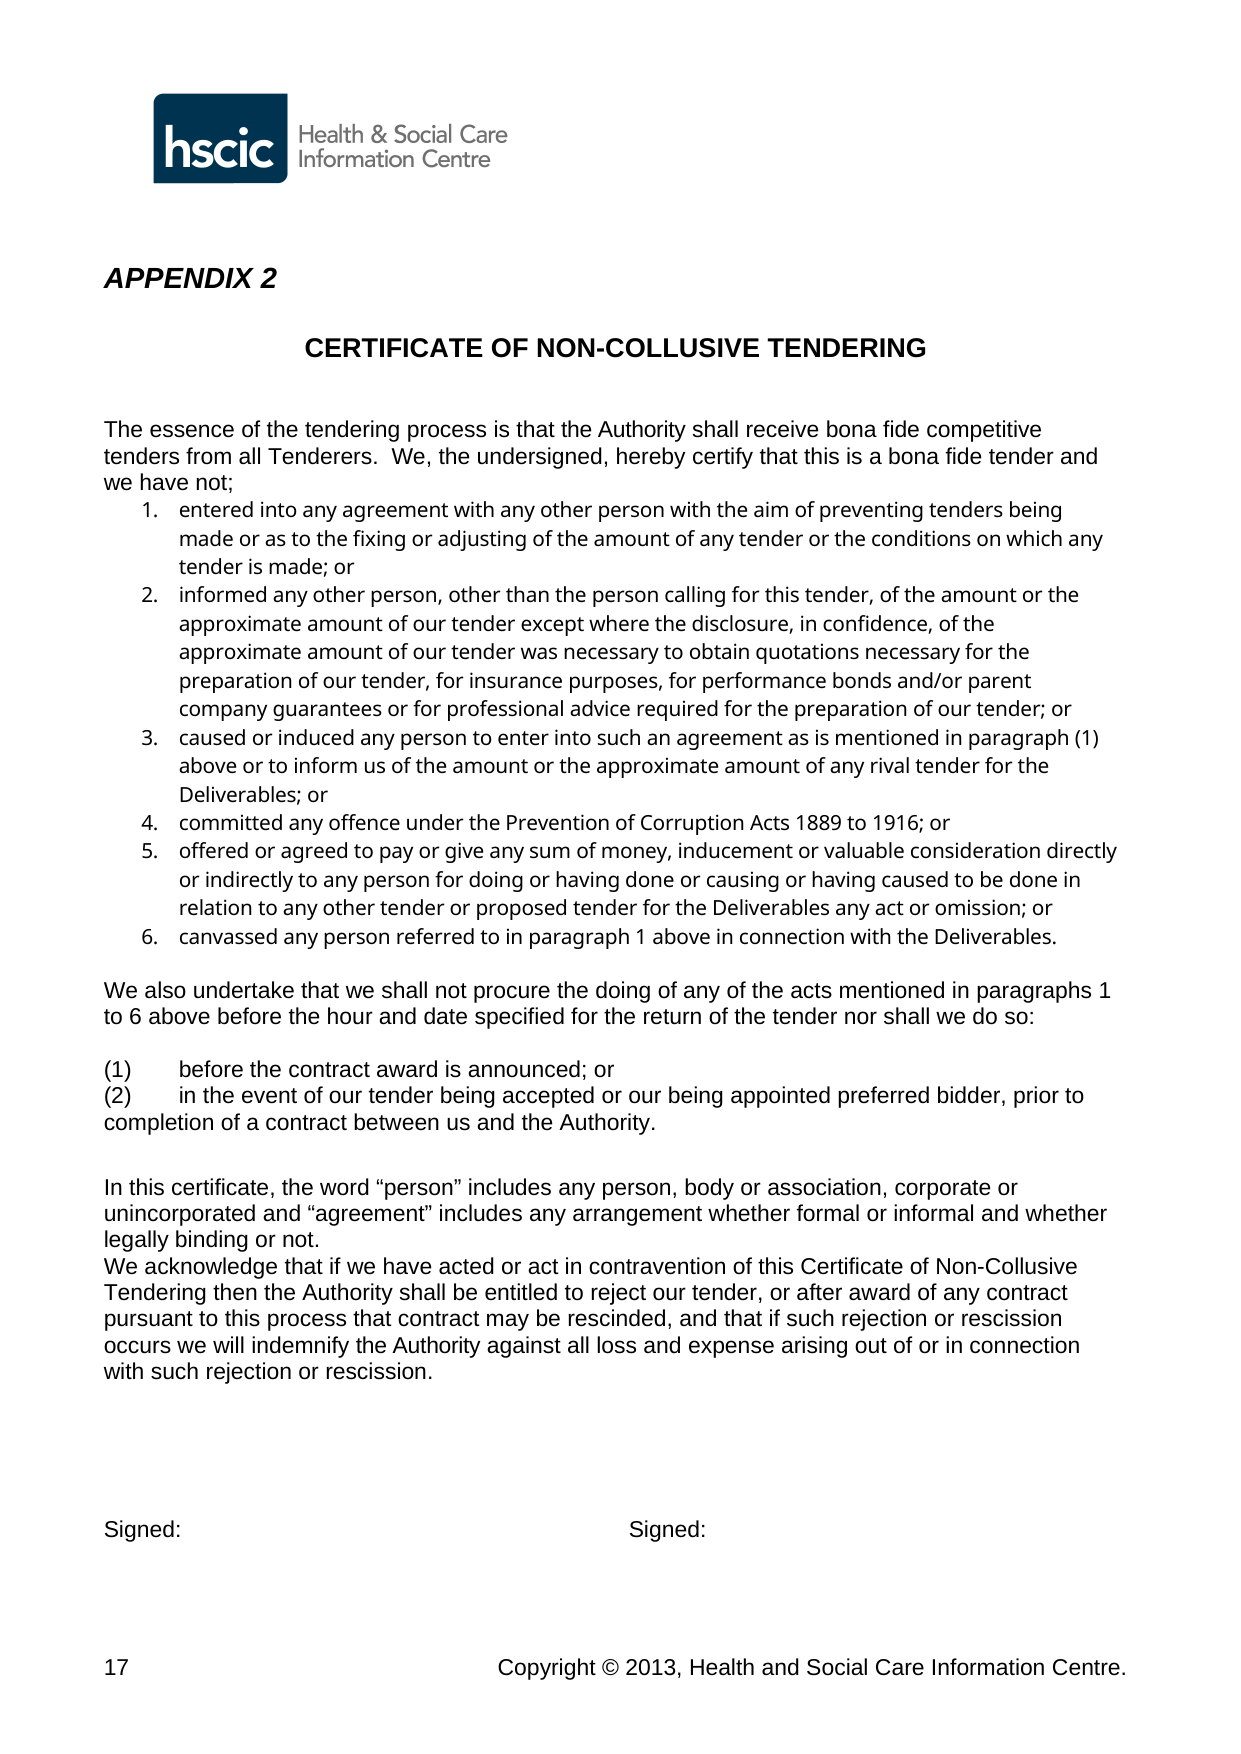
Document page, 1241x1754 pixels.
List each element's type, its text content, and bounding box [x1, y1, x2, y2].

list caused or induced any person to enter into such an agreement as is mentioned in paragraph (1) above or to inform us of the amount or the approximate amount of any rival tender for the Deliverables; or [141, 723, 1122, 808]
list offered or agreed to pay or give any sum of money, inducement or valuable consideration directly or indirectly to any person for doing or having done or causing or having caused to be done in relation to any other tender or proposed tender for the Deliverables any act or omission; or [141, 837, 1122, 922]
text We also undertake that we shall not procure the doing of any of the acts mentioned in paragraphs 1 to 6 above before the hour and date specified for the return of the tender nor shall we do so: [103, 977, 1122, 1029]
subtitle APPENDIX 2 [103, 261, 1122, 295]
list committed any offence under the Prevention of Corruption Acts 1889 to 1916; or [141, 808, 1122, 837]
text (1) before the contract award is announced; or [103, 1056, 1122, 1082]
list informed any other person, other than the person calling for this tender, of the amount or the approximate amount of our tender except where the disclosure, in confidence, of the approximate amount of our tender was necessary to obtain quotations necessary for the preparation of our tender, for insurance purposes, for performance bonds and/or parent company guarantees or for professional advice required for the preparation of our tender; or [141, 581, 1122, 723]
picture [132, 72, 526, 201]
text (2) in the event of our tender being accepted or our being appointed preferred bidder, prior to completion of a contract between us and the Authority. [103, 1082, 1122, 1135]
text We acknowledge that if we have acted or act in contravention of this Certificate of Non-Collusive Tendering then the Authority shall be entitled to reject our tender, or after award of any contract pursuant to this process that contract may be rescinded, and that if such rejection or rescission occurs we will indemnify the Authority against all loss and expense arising out of or in connection with such rejection or rescission. [103, 1253, 1122, 1384]
list entered into any agreement with any other person with the aim of preventing tenders being made or as to the fixing or adjusting of the amount of any tender or the conditions on which any tender is made; or [141, 495, 1122, 581]
text The essence of the tendering process is that the Authority shall receive bona fide competitive tenders from all Tenderers. We, the undersigned, hereby certify that this is a bona fide tender and we have not; [103, 416, 1122, 495]
text In this certificate, the word “person” includes any person, body or association, corporate or unincorporated and “agreement” includes any arrangement whether formal or informal and whether legally binding or not. [103, 1174, 1122, 1253]
list Signed: Signed: [103, 1516, 1128, 1543]
list canvassed any person referred to in paragraph 1 above in connection with the Deliverables. [141, 922, 1122, 950]
text Certificate of Non-Collusive Tendering [103, 332, 1128, 363]
